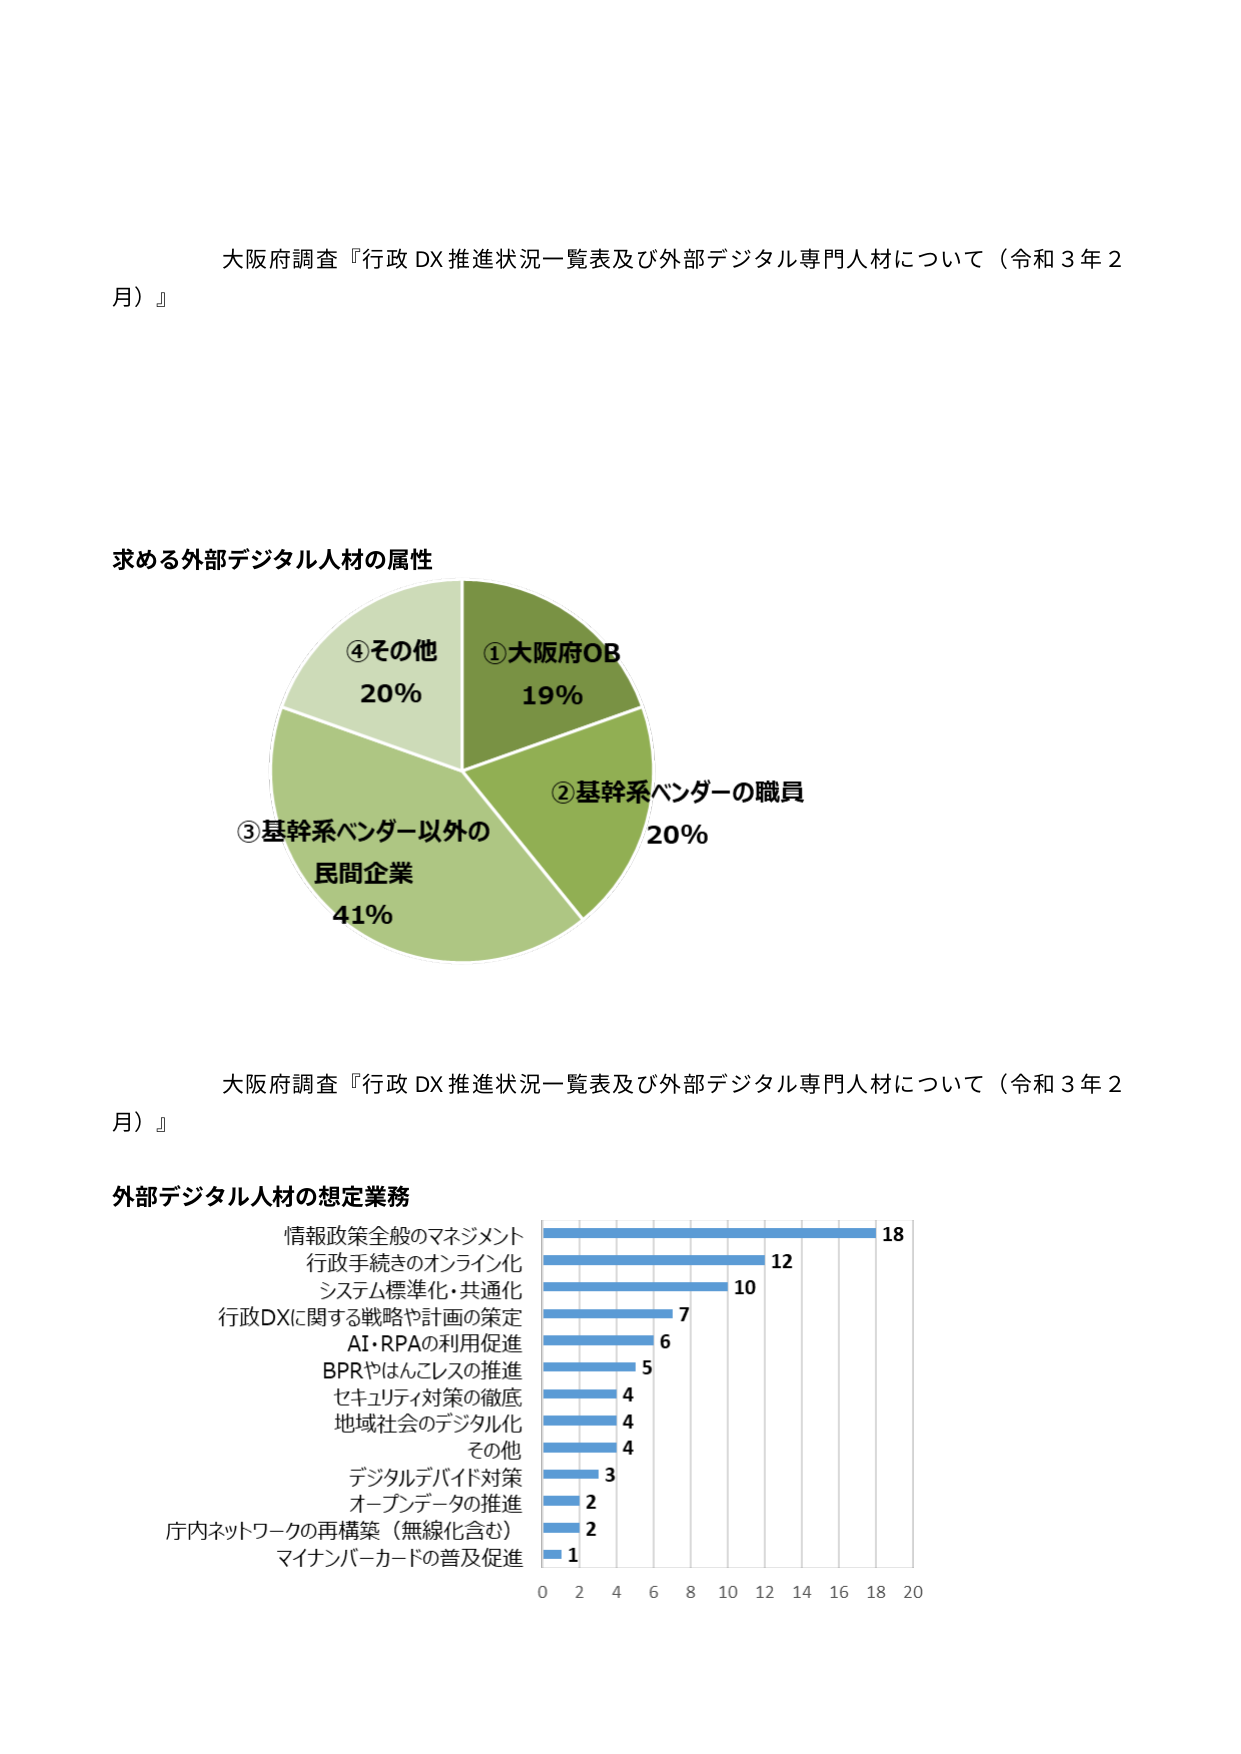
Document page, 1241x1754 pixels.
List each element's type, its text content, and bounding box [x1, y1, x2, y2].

text 大阪府調査『行政DX推進状況一覧表及び外部デジタル専門人材について（令和３年２月）』 [113, 239, 1128, 314]
text 大阪府調査『行政DX推進状況一覧表及び外部デジタル専門人材について（令和３年２月）』 [113, 1064, 1128, 1139]
picture [0, 547, 915, 998]
picture [153, 1197, 945, 1616]
text 求める外部デジタル人材の属性 [113, 539, 1128, 577]
text 外部デジタル人材の想定業務 [113, 1177, 1128, 1214]
